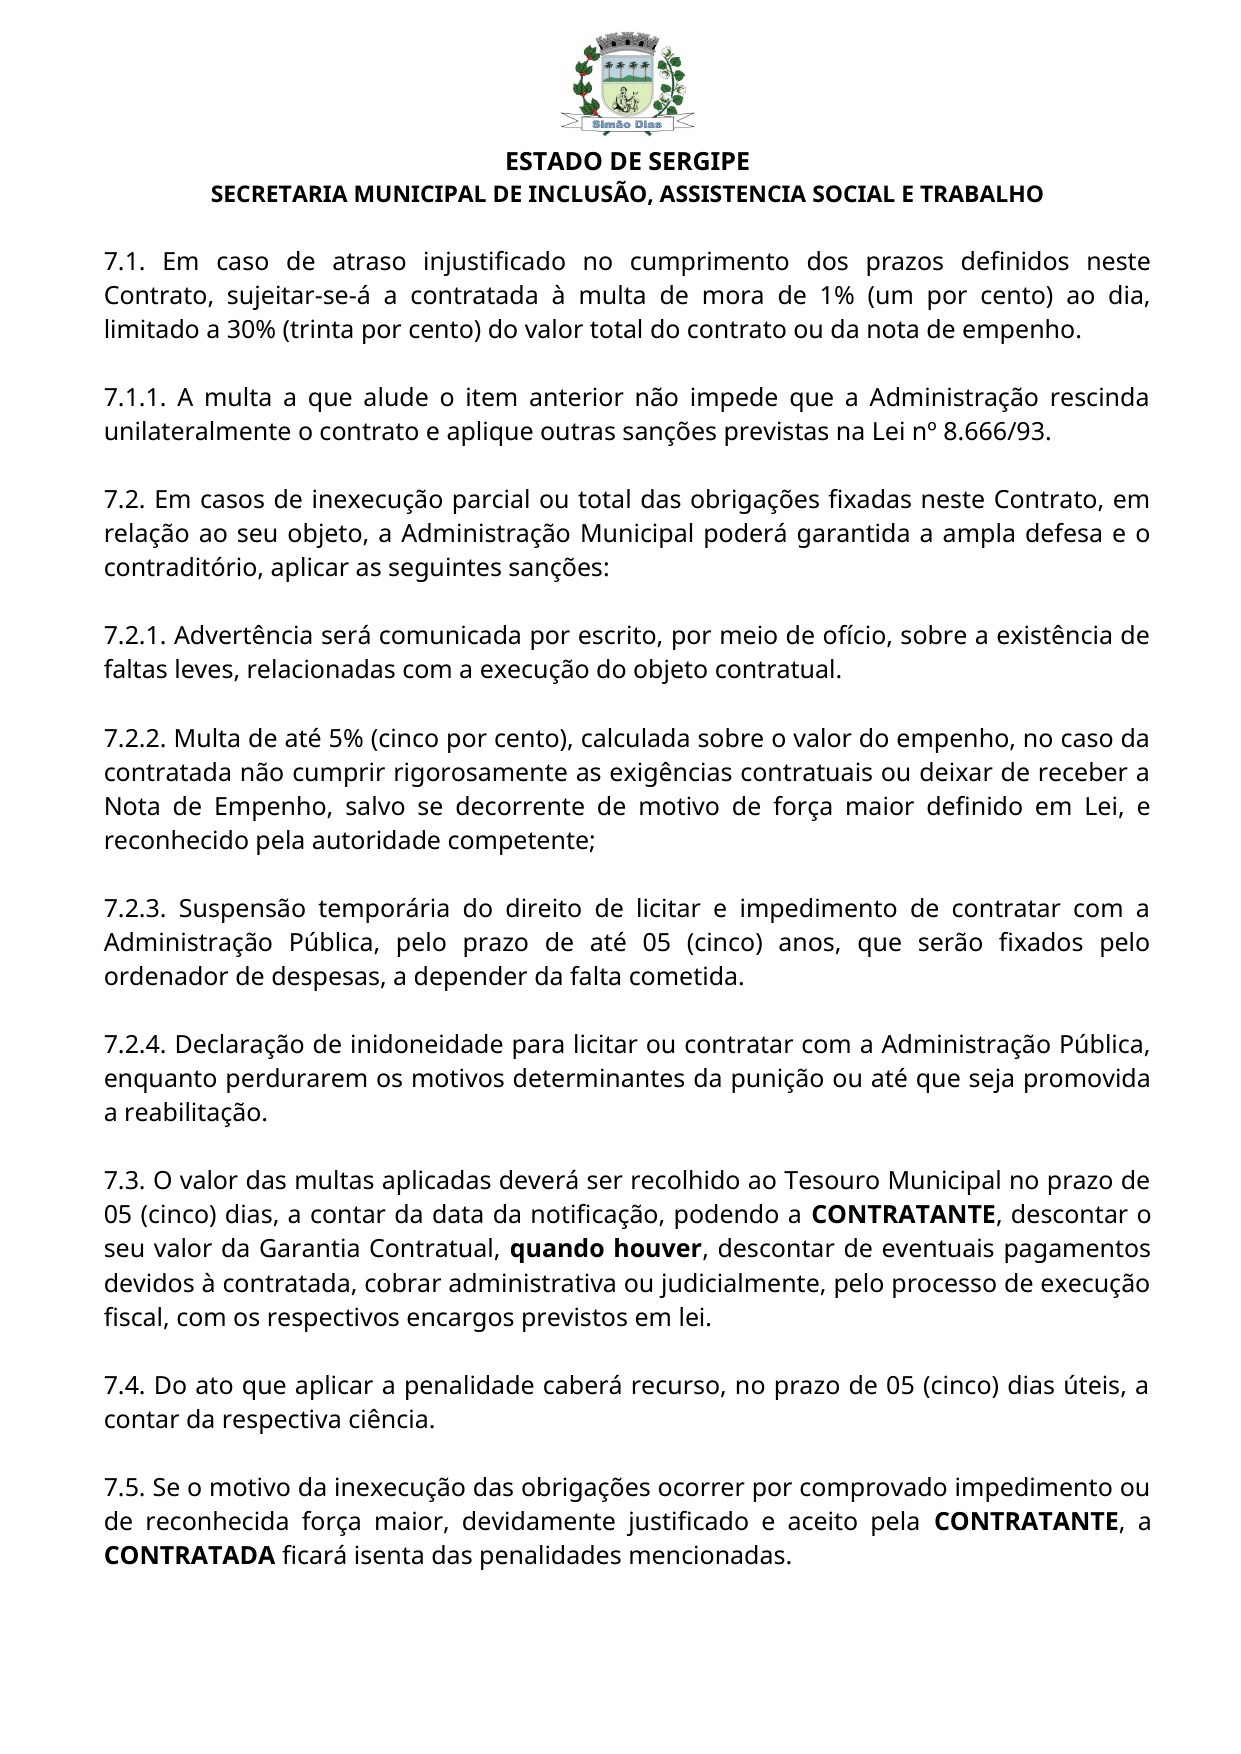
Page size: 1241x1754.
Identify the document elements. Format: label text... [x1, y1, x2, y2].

text 7.2.1. Advertência será comunicada por escrito, por meio de ofício, sobre a existência de faltas leves, relacionadas com a execução do objeto contratual. [103, 618, 1152, 686]
picture [559, 28, 696, 144]
text 7.5. Se o motivo da inexecução das obrigações ocorrer por comprovado impedimento ou de reconhecida força maior, devidamente justificado e aceito pela CONTRATANTE, a CONTRATADA ficará isenta das penalidades mencionadas. [103, 1469, 1152, 1572]
text 7.2. Em casos de inexecução parcial ou total das obrigações fixadas neste Contrato, em relação ao seu objeto, a Administração Municipal poderá garantida a ampla defesa e o contraditório, aplicar as seguintes sanções: [103, 482, 1152, 584]
text 7.2.4. Declaração de inidoneidade para licitar ou contratar com a Administração Pública, enquanto perdurarem os motivos determinantes da punição ou até que seja promovida a reabilitação. [103, 1027, 1152, 1129]
text 7.3. O valor das multas aplicadas deverá ser recolhido ao Tesouro Municipal no prazo de 05 (cinco) dias, a contar da data da notificação, podendo a CONTRATANTE, descontar o seu valor da Garantia Contratual, quando houver, descontar de eventuais pagamentos devidos à contratada, cobrar administrativa ou judicialmente, pelo processo de execução fiscal, com os respectivos encargos previstos em lei. [103, 1163, 1152, 1333]
text 7.1. Em caso de atraso injustificado no cumprimento dos prazos definidos neste Contrato, sujeitar-se-á a contratada à multa de mora de 1% (um por cento) ao dia, limitado a 30% (trinta por cento) do valor total do contrato ou da nota de empenho. [103, 243, 1152, 346]
text 7.2.3. Suspensão temporária do direito de licitar e impedimento de contratar com a Administração Pública, pelo prazo de até 05 (cinco) anos, que serão fixados pelo ordenador de despesas, a depender da falta cometida. [103, 891, 1152, 993]
text 7.2.2. Multa de até 5% (cinco por cento), calculada sobre o valor do empenho, no caso da contratada não cumprir rigorosamente as exigências contratuais ou deixar de receber a Nota de Empenho, salvo se decorrente de motivo de força maior definido em Lei, e reconhecido pela autoridade competente; [103, 720, 1152, 856]
text 7.1.1. A multa a que alude o item anterior não impede que a Administração rescinda unilateralmente o contrato e aplique outras sanções previstas na Lei nº 8.666/93. [103, 379, 1152, 448]
text 7.4. Do ato que aplicar a penalidade caberá recurso, no prazo de 05 (cinco) dias úteis, a contar da respectiva ciência. [103, 1367, 1152, 1436]
